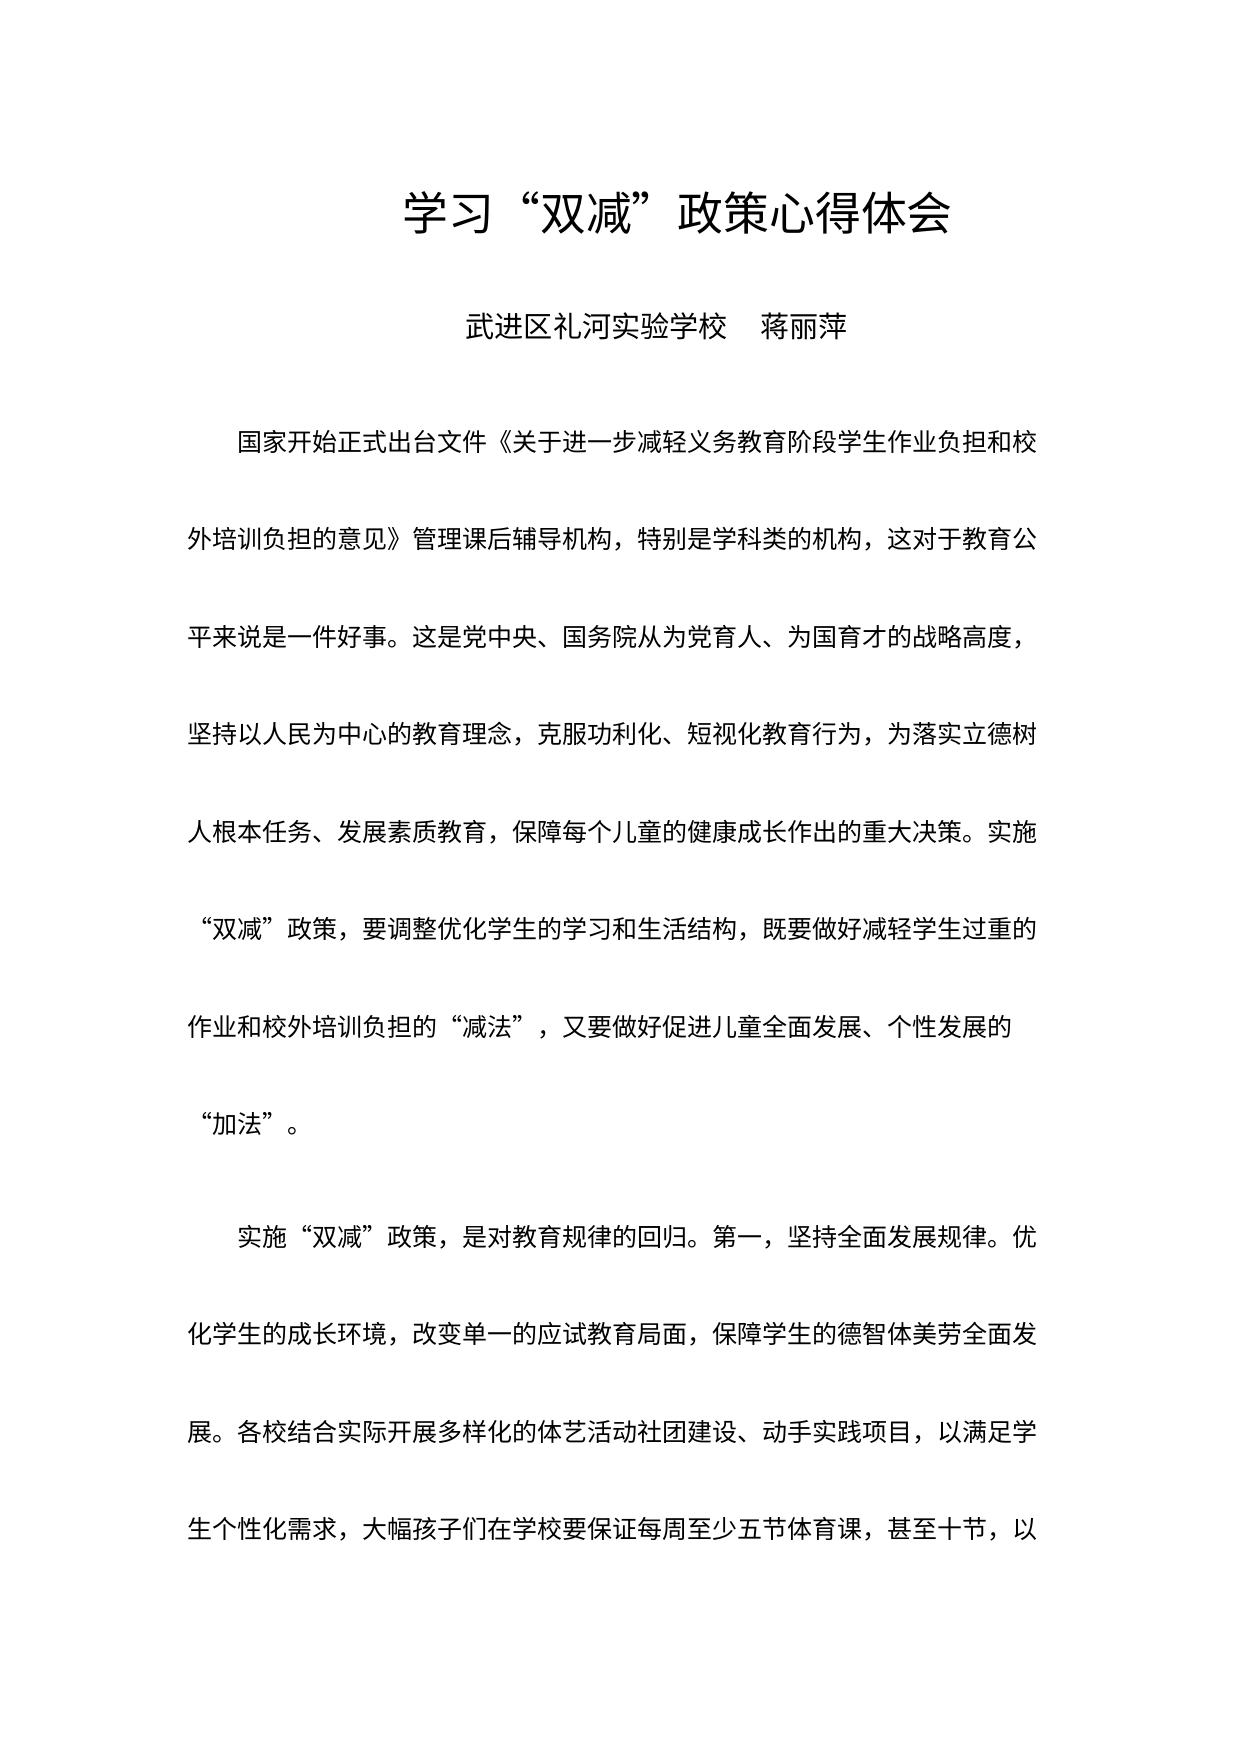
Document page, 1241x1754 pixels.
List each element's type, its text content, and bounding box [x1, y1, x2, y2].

text 武进区礼河实验学校 蒋丽萍 [187, 293, 1053, 358]
text 国家开始正式出台文件《关于进一步减轻义务教育阶段学生作业负担和校外培训负担的意见》管理课后辅导机构，特别是学科类的机构，这对于教育公平来说是一件好事。这是党中央、国务院从为党育人、为国育才的战略高度，坚持以人民为中心的教育理念，克服功利化、短视化教育行为，为落实立德树人根本任务、发展素质教育，保障每个儿童的健康成长作出的重大决策。实施“双减”政策，要调整优化学生的学习和生活结构，既要做好减轻学生过重的作业和校外培训负担的“减法”，又要做好促进儿童全面发展、个性发展的“加法”。 [187, 408, 1053, 1155]
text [187, 1203, 1053, 1560]
text 学习“双减”政策心得体会 [187, 162, 1053, 259]
